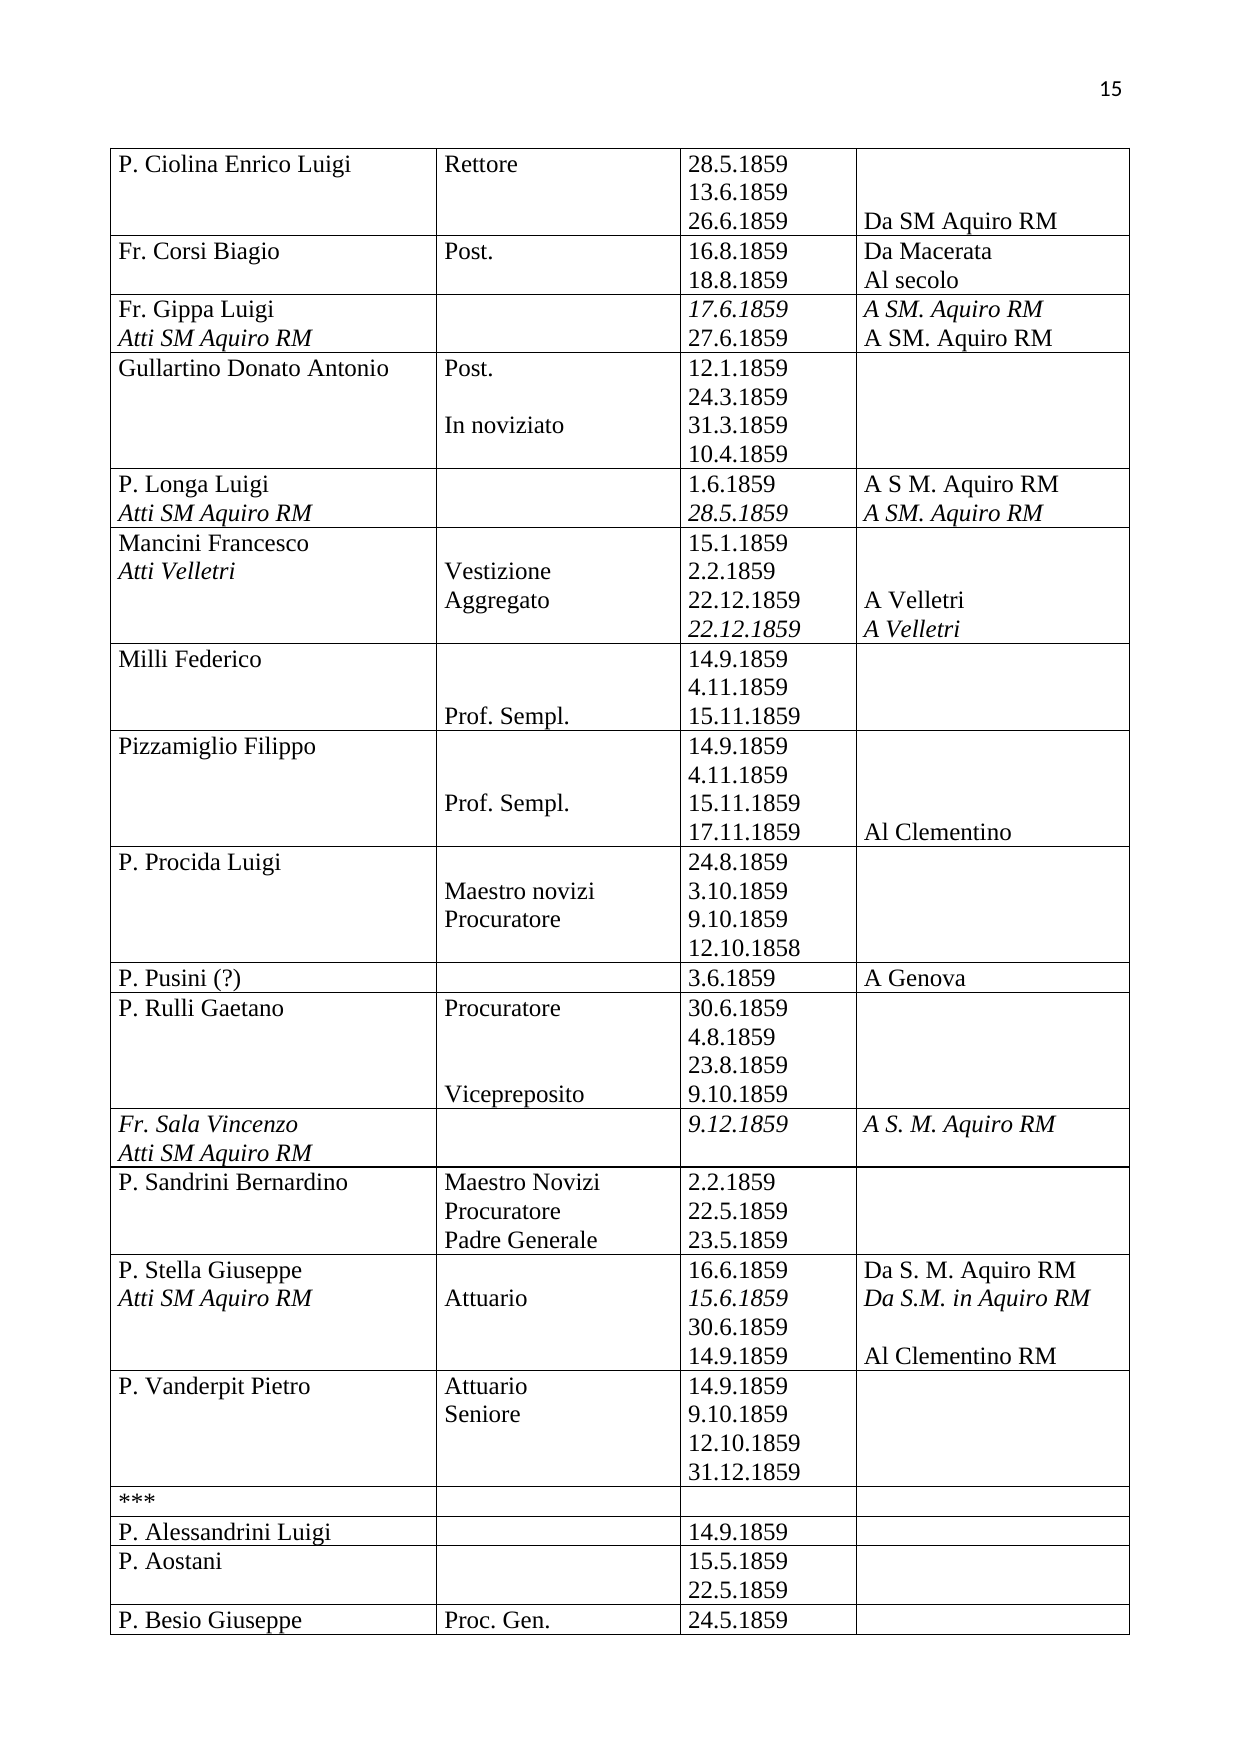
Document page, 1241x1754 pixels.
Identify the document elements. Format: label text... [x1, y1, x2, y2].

table_cell [857, 1487, 1129, 1516]
table_cell 9.12.1859 [681, 1109, 856, 1166]
table_cell P. Alessandrini Luigi [111, 1517, 436, 1545]
table_cell Fr. Sala Vincenzo Atti SM Aquiro RM [111, 1109, 436, 1166]
table_cell Procuratore Vicepreposito [437, 993, 680, 1108]
table_cell [437, 1546, 680, 1604]
table_cell Post. [437, 236, 680, 293]
table_cell [437, 1109, 680, 1166]
table_cell 28.5.1859 13.6.1859 26.6.1859 [681, 149, 856, 235]
table_cell P. Rulli Gaetano [111, 993, 436, 1108]
table_cell A S M. Aquiro RM A SM. Aquiro RM [857, 469, 1129, 527]
table_cell [857, 1605, 1129, 1634]
table_cell 24.8.1859 3.10.1859 9.10.1859 12.10.1858 [681, 847, 856, 962]
table_cell Rettore [437, 149, 680, 235]
table_cell 1.6.1859 28.5.1859 [681, 469, 856, 527]
table_cell A SM. Aquiro RM A SM. Aquiro RM [857, 295, 1129, 352]
table_cell Da S. M. Aquiro RM Da S.M. in Aquiro RM Al Clementino RM [857, 1255, 1129, 1370]
table_cell [857, 1168, 1129, 1254]
table_cell Attuario [437, 1255, 680, 1370]
table_cell [857, 1517, 1129, 1545]
table_cell P. Vanderpit Pietro [111, 1371, 436, 1486]
table_cell P. Aostani [111, 1546, 436, 1604]
table_cell [857, 847, 1129, 962]
table_cell [857, 1546, 1129, 1604]
table_cell 24.5.1859 [681, 1605, 856, 1634]
table_cell [857, 644, 1129, 730]
table_cell Gullartino Donato Antonio [111, 353, 436, 468]
table_cell 14.9.1859 4.11.1859 15.11.1859 17.11.1859 [681, 731, 856, 846]
table_cell A Velletri A Velletri [857, 528, 1129, 643]
table_cell P. Sandrini Bernardino [111, 1168, 436, 1254]
table_cell P. Ciolina Enrico Luigi [111, 149, 436, 235]
table_cell [437, 295, 680, 352]
table_cell [857, 1371, 1129, 1486]
table_cell P. Stella Giuseppe Atti SM Aquiro RM [111, 1255, 436, 1370]
table_cell 14.9.1859 [681, 1517, 856, 1545]
table_cell Fr. Gippa Luigi Atti SM Aquiro RM [111, 295, 436, 352]
table_cell Prof. Sempl. [437, 731, 680, 846]
table_cell [857, 993, 1129, 1108]
table_cell A Genova [857, 963, 1129, 992]
table_cell [437, 469, 680, 527]
table_cell 17.6.1859 27.6.1859 [681, 295, 856, 352]
table_cell Post. In noviziato [437, 353, 680, 468]
table_cell Prof. Sempl. [437, 644, 680, 730]
table_cell [437, 1517, 680, 1545]
table_cell *** [111, 1487, 436, 1516]
table_cell 16.8.1859 18.8.1859 [681, 236, 856, 293]
table_cell 12.1.1859 24.3.1859 31.3.1859 10.4.1859 [681, 353, 856, 468]
table_cell Maestro Novizi Procuratore Padre Generale [437, 1168, 680, 1254]
table_cell Milli Federico [111, 644, 436, 730]
table_cell 14.9.1859 4.11.1859 15.11.1859 [681, 644, 856, 730]
table_cell Da SM Aquiro RM [857, 149, 1129, 235]
table_cell 2.2.1859 22.5.1859 23.5.1859 [681, 1168, 856, 1254]
table_cell Maestro novizi Procuratore [437, 847, 680, 962]
table_cell P. Besio Giuseppe [111, 1605, 436, 1634]
table_cell 16.6.1859 15.6.1859 30.6.1859 14.9.1859 [681, 1255, 856, 1370]
table_cell [681, 1487, 856, 1516]
table_cell Da Macerata Al secolo [857, 236, 1129, 293]
table_cell [437, 1487, 680, 1516]
table_cell 30.6.1859 4.8.1859 23.8.1859 9.10.1859 [681, 993, 856, 1108]
table_cell [857, 353, 1129, 468]
table_cell A S. M. Aquiro RM [857, 1109, 1129, 1166]
table_cell Vestizione Aggregato [437, 528, 680, 643]
table_cell Proc. Gen. [437, 1605, 680, 1634]
table_cell Attuario Seniore [437, 1371, 680, 1486]
table_cell 3.6.1859 [681, 963, 856, 992]
table_cell 14.9.1859 9.10.1859 12.10.1859 31.12.1859 [681, 1371, 856, 1486]
table_cell Al Clementino [857, 731, 1129, 846]
table_cell 15.5.1859 22.5.1859 [681, 1546, 856, 1604]
table_cell P. Pusini (?) [111, 963, 436, 992]
table_cell 15.1.1859 2.2.1859 22.12.1859 22.12.1859 [681, 528, 856, 643]
table_cell [437, 963, 680, 992]
table_cell Pizzamiglio Filippo [111, 731, 436, 846]
table_cell P. Longa Luigi Atti SM Aquiro RM [111, 469, 436, 527]
table_cell Mancini Francesco Atti Velletri [111, 528, 436, 643]
table_cell P. Procida Luigi [111, 847, 436, 962]
table_cell Fr. Corsi Biagio [111, 236, 436, 293]
